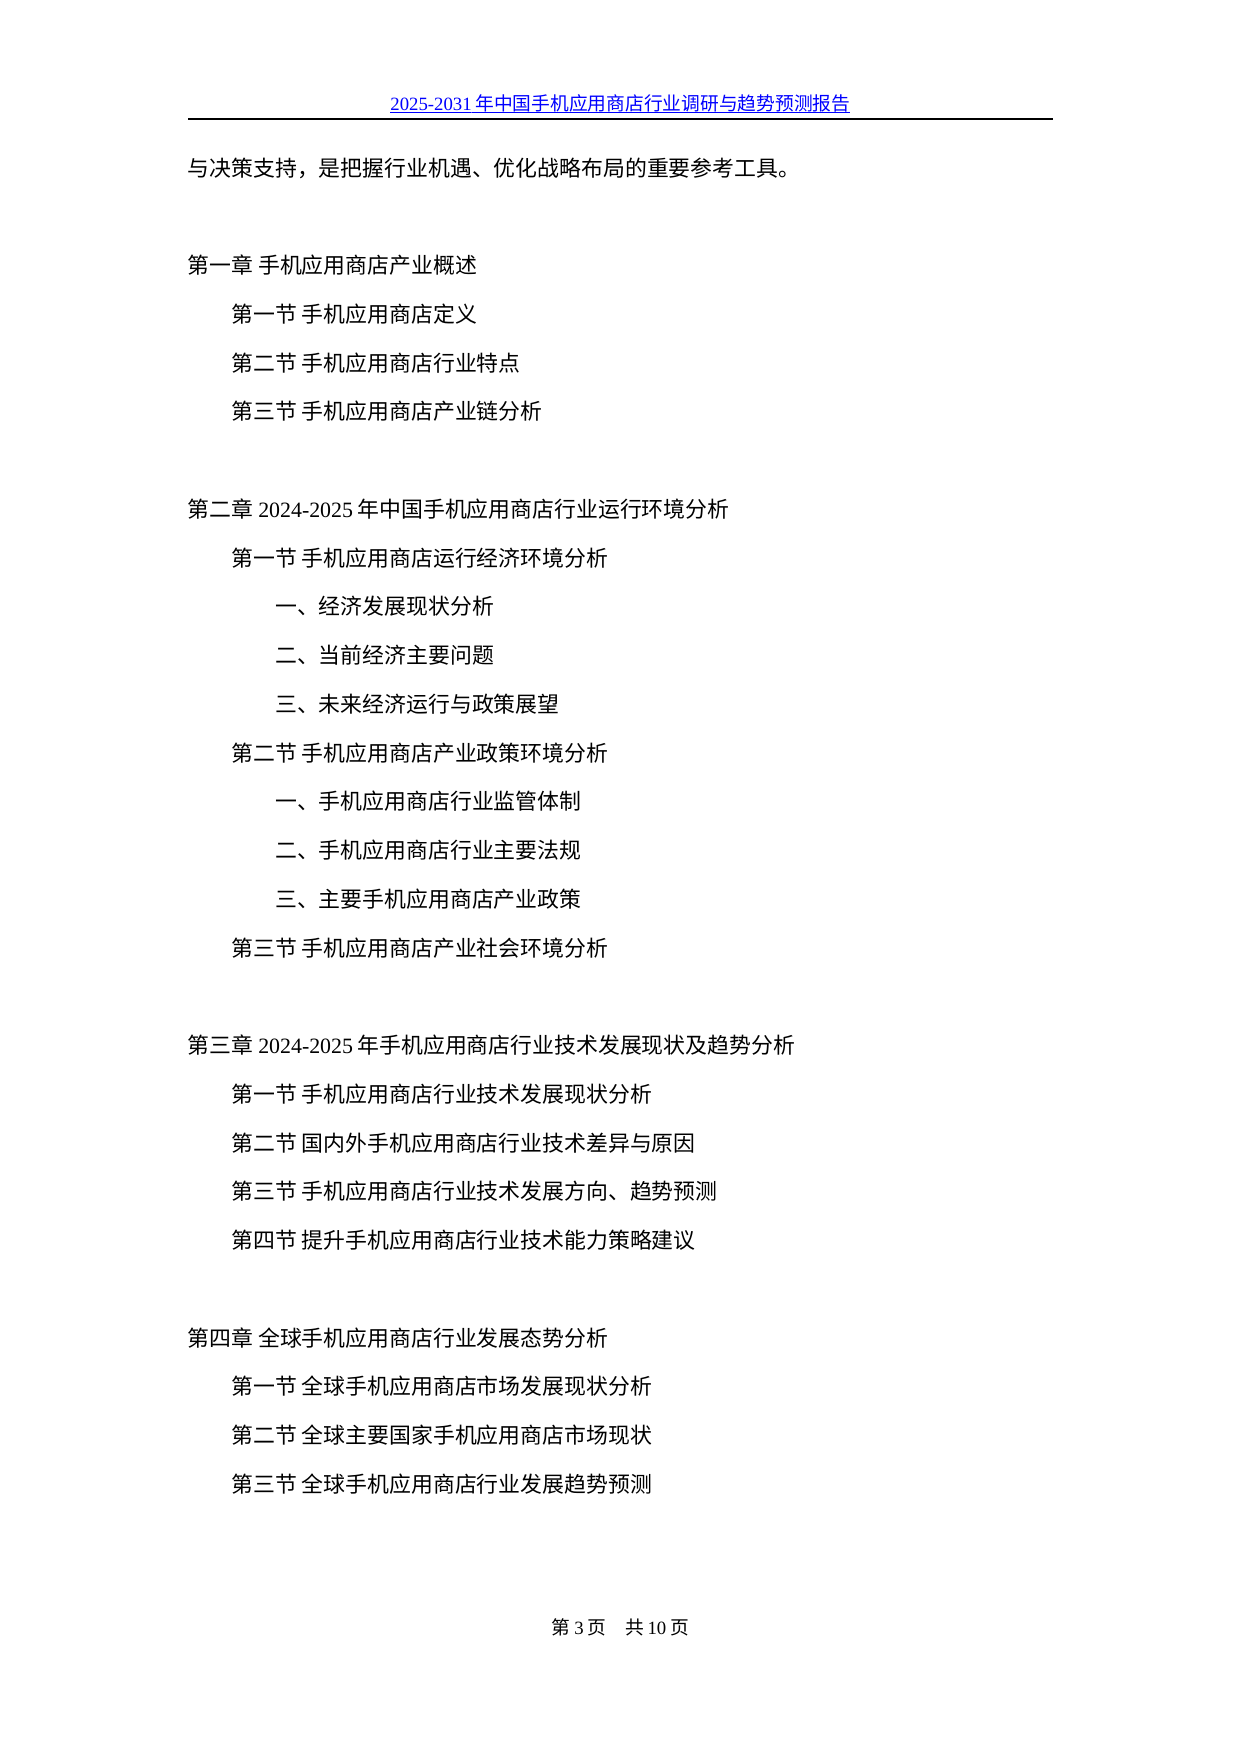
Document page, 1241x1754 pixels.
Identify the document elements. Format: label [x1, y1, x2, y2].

text [187, 150, 1053, 1499]
